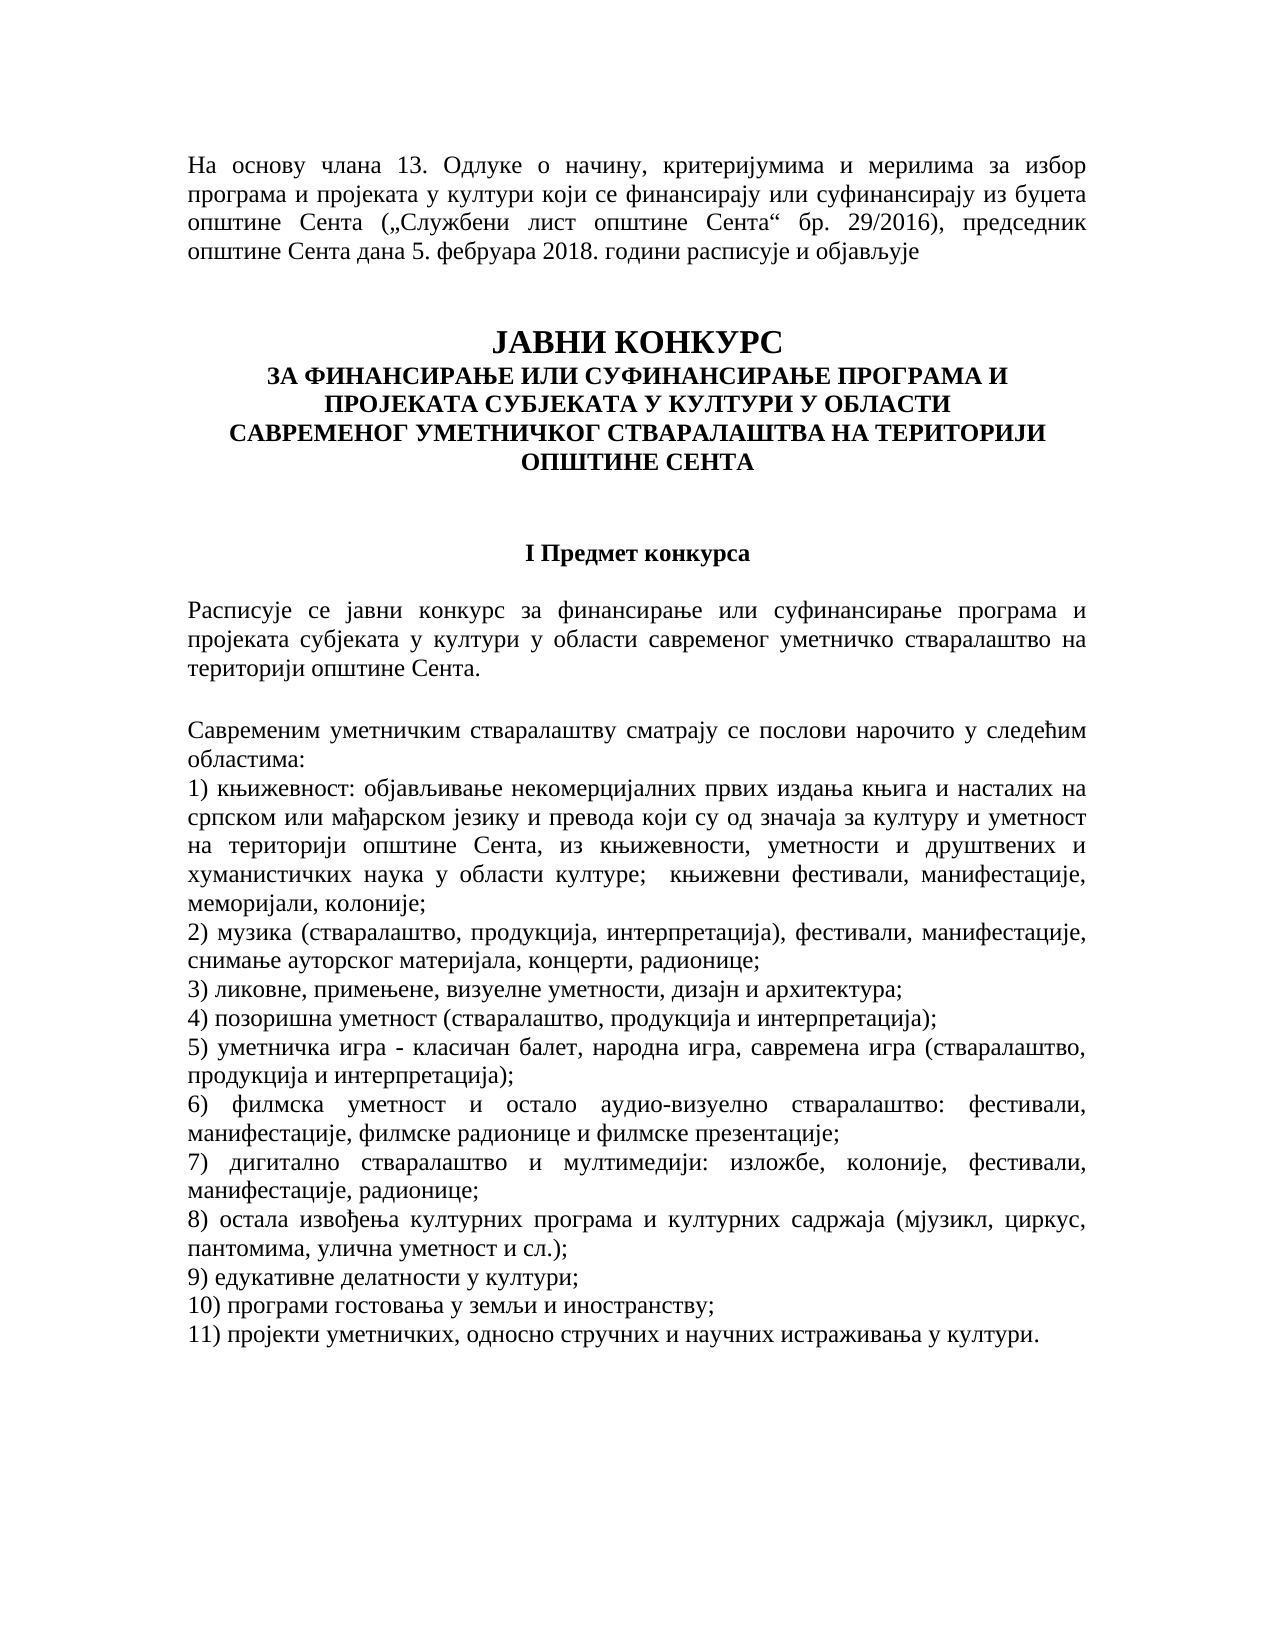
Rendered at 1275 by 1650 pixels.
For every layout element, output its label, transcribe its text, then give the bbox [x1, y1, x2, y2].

text I Предмет конкурса [187, 538, 1087, 567]
text 3) ликовне, примењене, визуелне уметности, дизајн и архитектура; [187, 974, 1087, 1003]
text 2) музика (стваралаштво, продукција, интерпретација), фестивали, манифестације, снимање ауторског материјала, концерти, радионице; [187, 917, 1087, 974]
text На основу члана 13. Одлуке о начину, критеријумима и мерилима за избор програма и пројеката у култури који се финансирају или суфинансирају из буџета општине Сента („Службени лист општине Сента“ бр. 29/2016), председник општине Сента дана 5. фебруара 2018. години расписује и објављује [187, 150, 1087, 265]
text Расписује се јавни конкурс за финансирање или суфинансирање програма и пројеката субјеката у култури у области савременог уметничко стваралаштво на територији општине Сента. [187, 596, 1087, 682]
text 10) програми гостовања у земљи и иностранству; [187, 1290, 1087, 1319]
text 9) едукативне делатности у култури; [187, 1262, 1087, 1290]
text САВРЕМЕНОГ УМЕТНИЧКОГ СТВАРАЛАШТВА НА ТЕРИТОРИЈИ ОПШТИНЕ СЕНТА [187, 418, 1087, 476]
text 11) пројекти уметничких, односно стручних и научних истраживања у култури. [187, 1319, 1087, 1348]
text 8) остала извођења културних програма и културних садржаја (мјузикл, циркус, пантомима, улична уметност и сл.); [187, 1204, 1087, 1262]
text 6) филмска уметност и остало аудио-визуелно стваралаштво: фестивали, манифестације, филмске радионице и филмске презентације; [187, 1089, 1087, 1147]
text Савременим уметничким стваралаштву сматрају се послови нарочито у следећим областима: [187, 715, 1087, 773]
text ЈАВНИ КОНКУРС [187, 322, 1087, 361]
text 7) дигитално стваралаштво и мултимедији: изложбе, колоније, фестивали, манифестације, радионице; [187, 1147, 1087, 1204]
text 4) позоришна уметност (стваралаштво, продукција и интерпретација); [187, 1003, 1087, 1032]
text 5) уметничка игра - класичан балет, народна игра, савремена игра (стваралаштво, продукција и интерпретација); [187, 1032, 1087, 1089]
text ЗА ФИНАНСИРАЊЕ ИЛИ СУФИНАНСИРАЊЕ ПРОГРАМА И ПРОЈЕКАТА СУБЈЕКАТА У КУЛТУРИ У ОБЛАСТИ [187, 361, 1087, 418]
text 1) књижевност: објављивање некомерцијалних првих издања књига и насталих на српском или мађарском језику и превода који су од значаја за културу и уметност на територији општине Сента, из књижевности, уметности и друштвених и хуманистичких наука у области културе; књижевни фестивали, манифестације, меморијали, колоније; [187, 773, 1087, 917]
